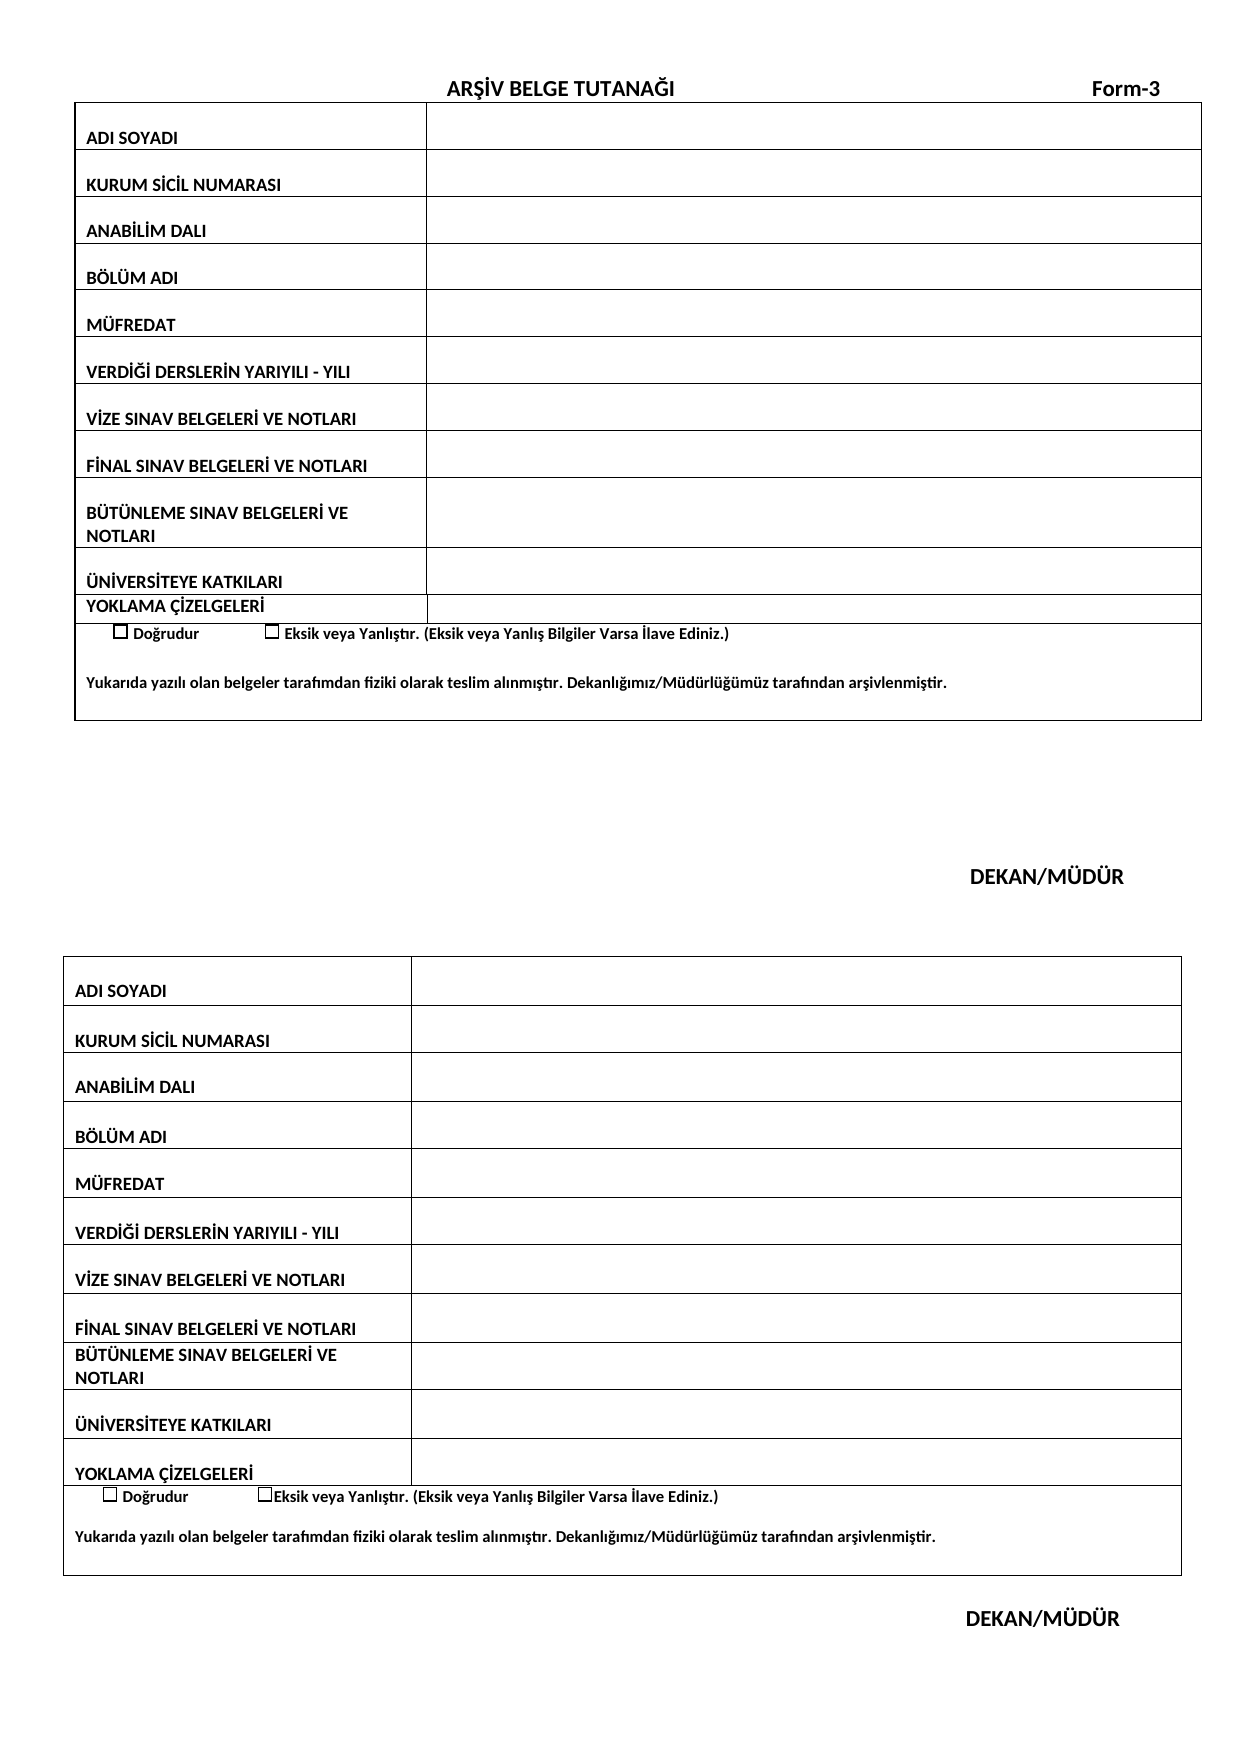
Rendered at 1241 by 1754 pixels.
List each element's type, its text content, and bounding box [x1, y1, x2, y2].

table_cell ANABİLİM DALI [64, 1053, 411, 1101]
table_cell ÜNİVERSİTEYE KATKILARI [76, 548, 426, 593]
table_cell [412, 1198, 1181, 1244]
table_cell Doğrudur Eksik veya Yanlıştır. (Eksik veya Yanlış Bilgiler Varsa İlave Ediniz.) Yukarıda yazılı olan belgeler tarafımdan fiziki olarak teslim alınmıştır. Dekanlığımız/Müdürlüğümüz tarafından arşivlenmiştir. [64, 1486, 1181, 1575]
table_cell [412, 1053, 1181, 1101]
table_cell FİNAL SINAV BELGELERİ VE NOTLARI [76, 431, 426, 477]
table_cell [427, 197, 1201, 242]
table_cell [427, 244, 1201, 289]
table_cell [412, 1390, 1181, 1438]
table_cell MÜFREDAT [64, 1149, 411, 1197]
table_header ADI SOYADI [76, 103, 426, 149]
table_cell YOKLAMA ÇİZELGELERİ [76, 595, 427, 623]
table_cell Doğrudur Eksik veya Yanlıştır. (Eksik veya Yanlış Bilgiler Varsa İlave Ediniz.) Yukarıda yazılı olan belgeler tarafımdan fiziki olarak teslim alınmıştır. Dekanlığımız/Müdürlüğümüz tarafından arşivlenmiştir. [76, 624, 1201, 720]
table_cell [427, 478, 1201, 547]
table_cell KURUM SİCİL NUMARASI [76, 150, 426, 196]
table_cell BÖLÜM ADI [64, 1102, 411, 1148]
table_cell YOKLAMA ÇİZELGELERİ [64, 1439, 411, 1485]
table_header ADI SOYADI [64, 957, 411, 1005]
table_cell ÜNİVERSİTEYE KATKILARI [64, 1390, 411, 1438]
table_cell VİZE SINAV BELGELERİ VE NOTLARI [64, 1245, 411, 1293]
table_cell VİZE SINAV BELGELERİ VE NOTLARI [76, 384, 426, 430]
table_cell [412, 1343, 1181, 1389]
text DEKAN/MÜDÜR [75, 862, 1165, 890]
table_header [412, 957, 1181, 1005]
table_cell [412, 1149, 1181, 1197]
table_cell [427, 548, 1201, 593]
table_cell VERDİĞİ DERSLERİN YARIYILI - YILI [76, 337, 426, 383]
table_cell VERDİĞİ DERSLERİN YARIYILI - YILI [64, 1198, 411, 1244]
table_cell MÜFREDAT [76, 290, 426, 336]
table_cell [427, 431, 1201, 477]
table_cell [427, 384, 1201, 430]
table_cell [427, 337, 1201, 383]
table_cell [412, 1245, 1181, 1293]
table_cell BÖLÜM ADI [76, 244, 426, 289]
table_cell BÜTÜNLEME SINAV BELGELERİ VE NOTLARI [76, 478, 426, 547]
table_cell [427, 290, 1201, 336]
table_cell FİNAL SINAV BELGELERİ VE NOTLARI [64, 1294, 411, 1342]
table_cell [428, 595, 1201, 623]
table_cell [412, 1439, 1181, 1485]
table_cell [412, 1102, 1181, 1148]
table_cell [412, 1006, 1181, 1052]
table_cell [427, 150, 1201, 196]
table_cell BÜTÜNLEME SINAV BELGELERİ VE NOTLARI [64, 1343, 411, 1389]
table_header [427, 103, 1201, 149]
text DEKAN/MÜDÜR [75, 1604, 1165, 1632]
table_cell KURUM SİCİL NUMARASI [64, 1006, 411, 1052]
table_cell ANABİLİM DALI [76, 197, 426, 242]
table_cell [412, 1294, 1181, 1342]
